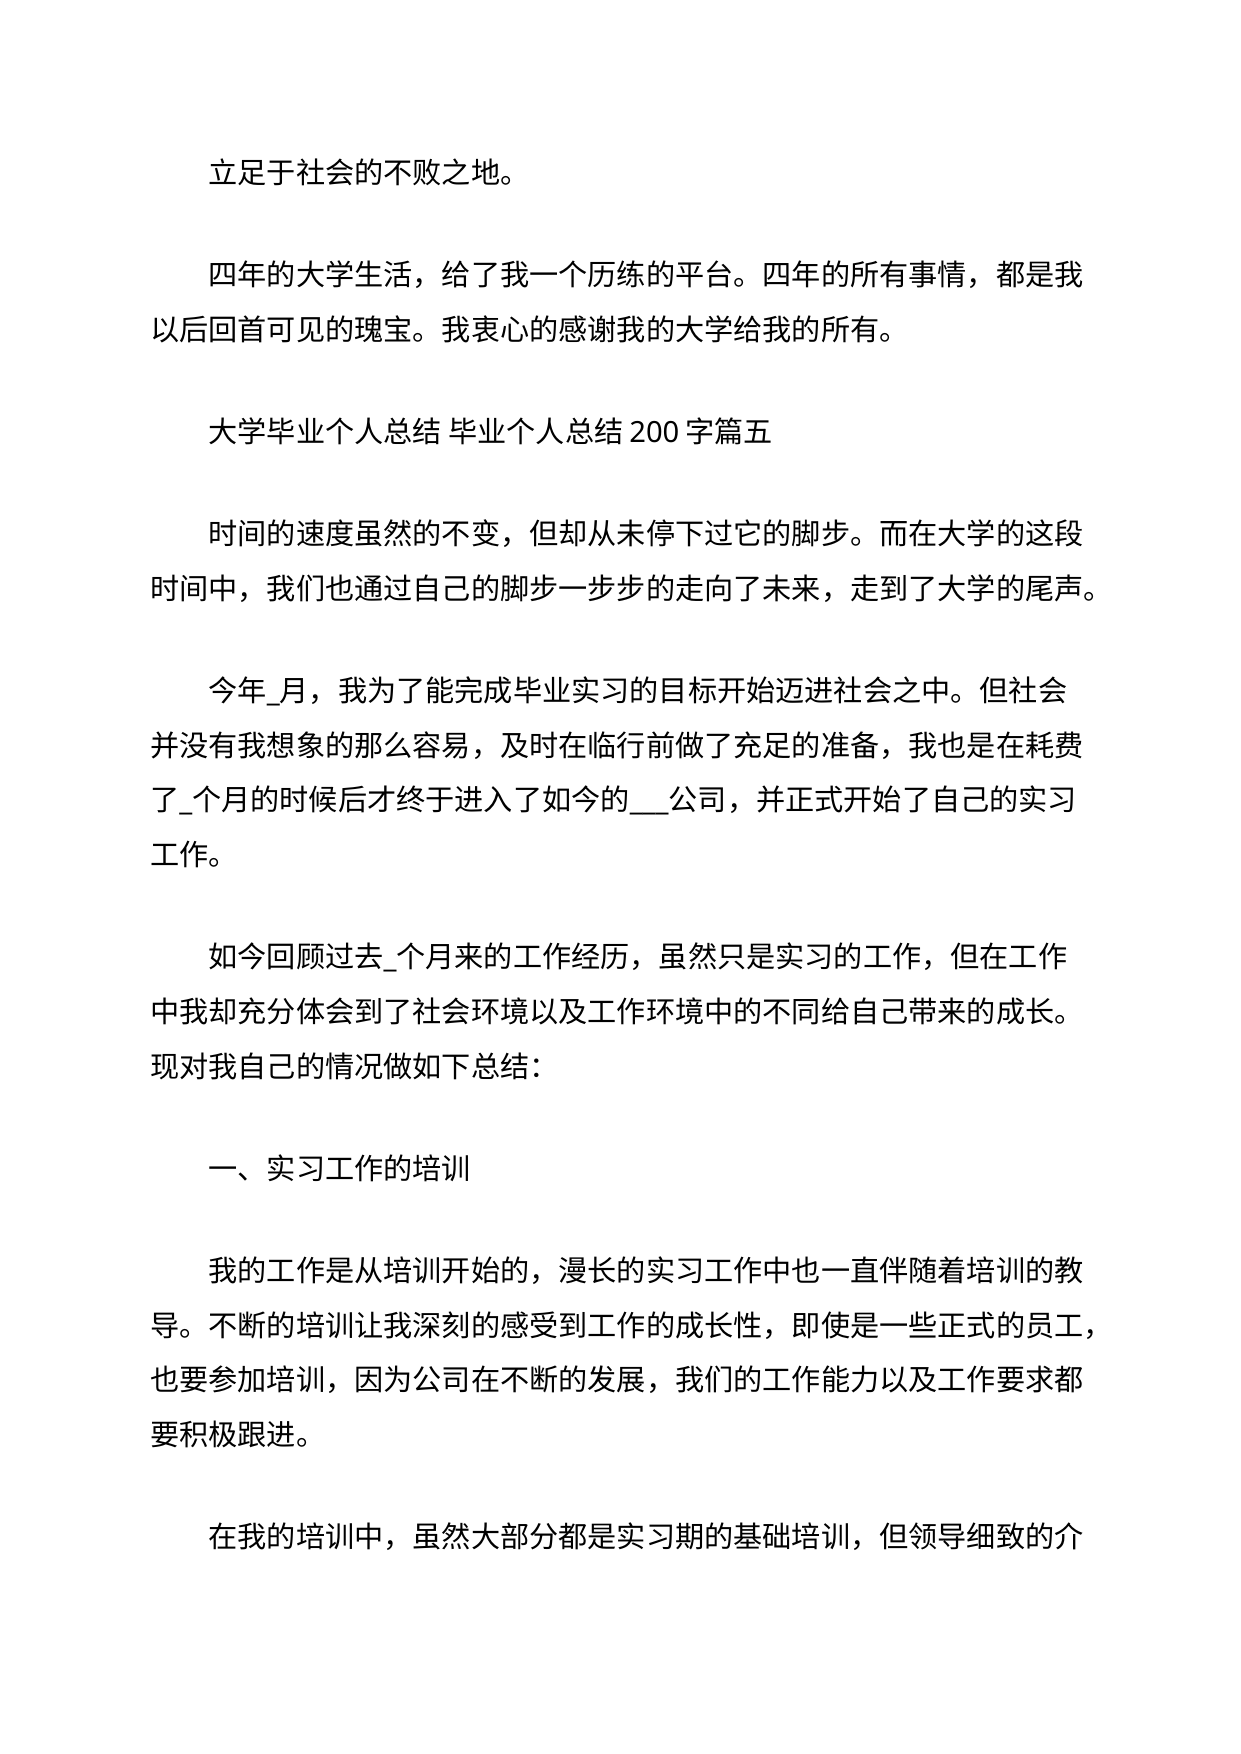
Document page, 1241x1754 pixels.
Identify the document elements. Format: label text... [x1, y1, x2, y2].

text 立足于社会的不败之地。 [150, 150, 1090, 192]
text 时间的速度虽然的不变，但却从未停下过它的脚步。而在大学的这段时间中，我们也通过自己的脚步一步步的走向了未来，走到了大学的尾声。 [150, 510, 1090, 608]
text 今年_月，我为了能完成毕业实习的目标开始迈进社会之中。但社会并没有我想象的那么容易，及时在临行前做了充足的准备，我也是在耗费了_个月的时候后才终于进入了如今的___公司，并正式开始了自己的实习工作。 [150, 667, 1090, 874]
text 大学毕业个人总结 毕业个人总结200字篇五 [150, 408, 1090, 451]
text 我的工作是从培训开始的，漫长的实习工作中也一直伴随着培训的教导。不断的培训让我深刻的感受到工作的成长性，即使是一些正式的员工，也要参加培训，因为公司在不断的发展，我们的工作能力以及工作要求都要积极跟进。 [150, 1247, 1090, 1454]
text 一、实习工作的培训 [150, 1145, 1090, 1188]
text 如今回顾过去_个月来的工作经历，虽然只是实习的工作，但在工作中我却充分体会到了社会环境以及工作环境中的不同给自己带来的成长。现对我自己的情况做如下总结： [150, 934, 1090, 1086]
text 四年的大学生活，给了我一个历练的平台。四年的所有事情，都是我以后回首可见的瑰宝。我衷心的感谢我的大学给我的所有。 [150, 252, 1090, 349]
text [150, 1514, 1090, 1556]
